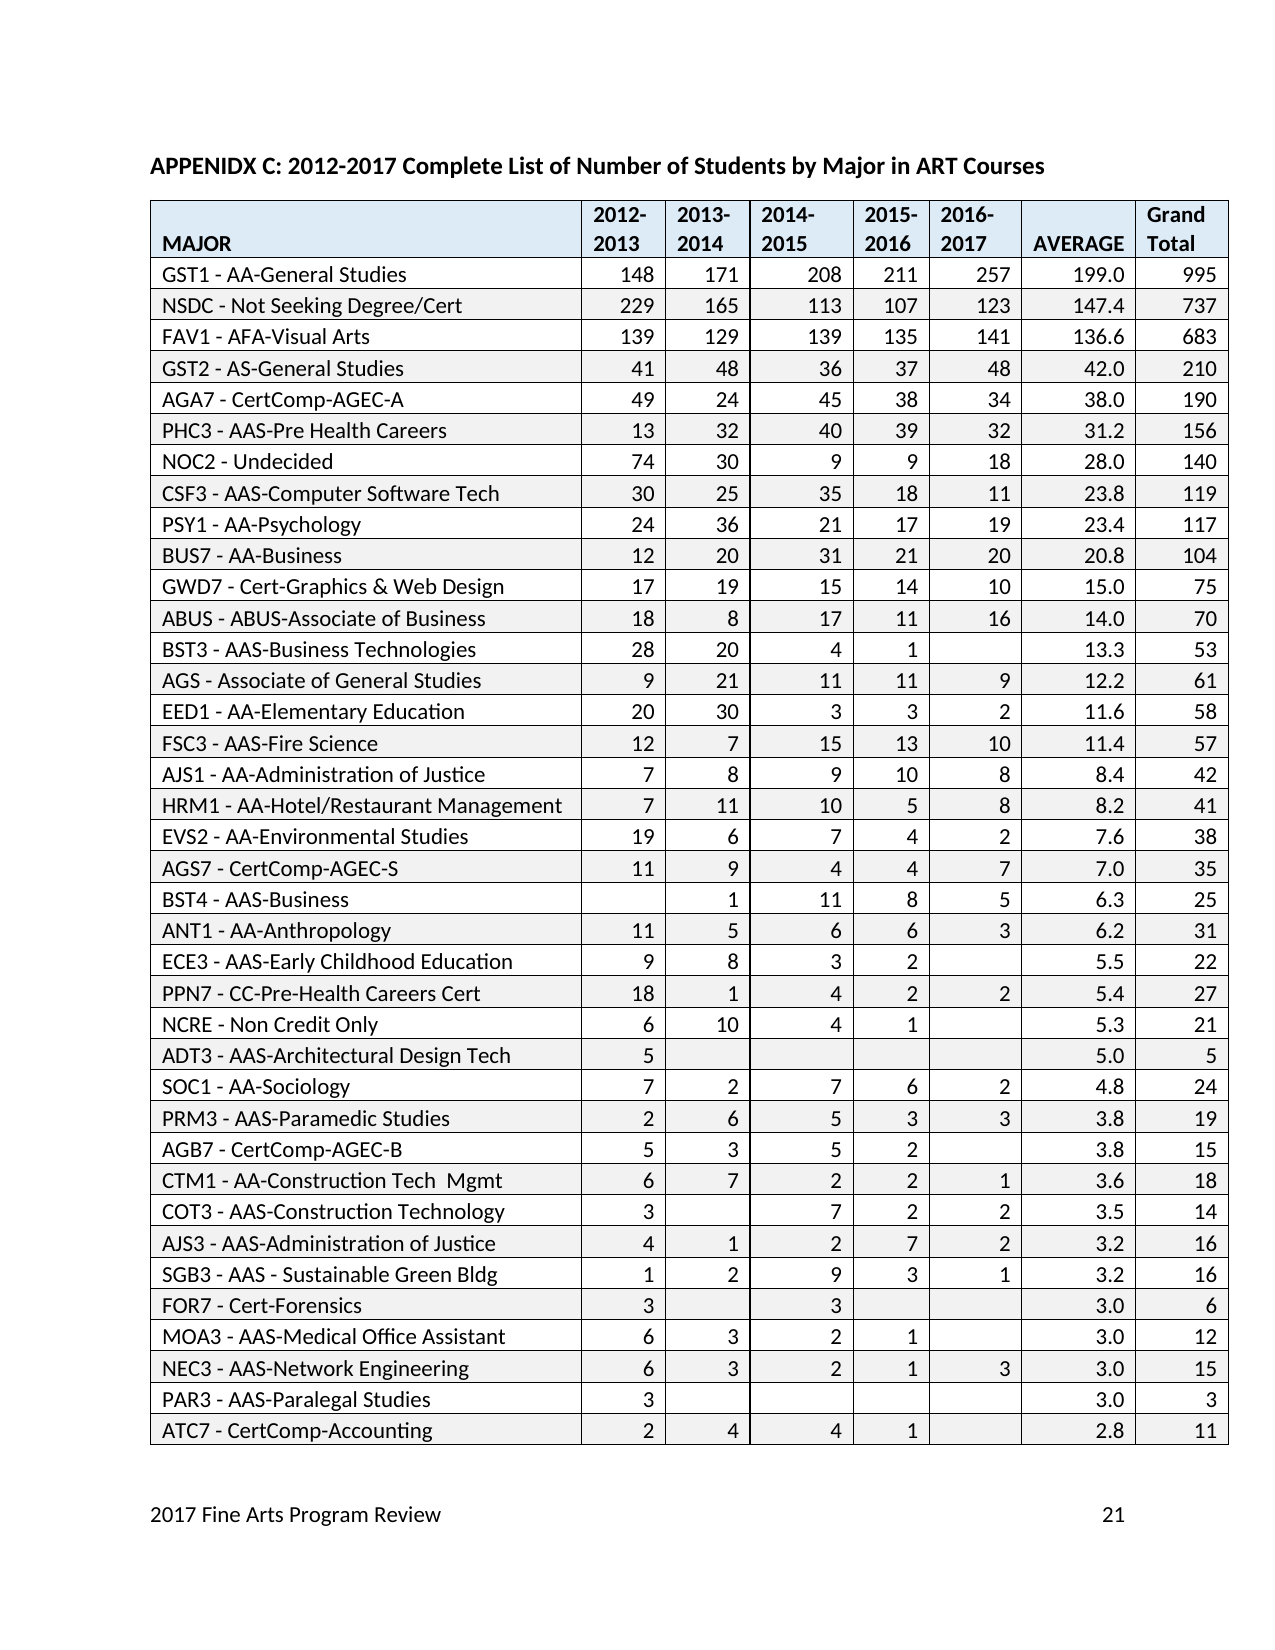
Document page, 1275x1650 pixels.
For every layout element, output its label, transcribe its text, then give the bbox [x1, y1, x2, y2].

table_cell 8 [666, 601, 749, 632]
table_cell 20 [930, 539, 1021, 569]
table_cell 11 [854, 664, 929, 694]
table_cell 16 [930, 601, 1021, 632]
table_cell 57 [1136, 726, 1228, 757]
table_cell [751, 1383, 853, 1413]
table_cell [930, 1383, 1021, 1413]
table_cell 2 [751, 1351, 853, 1382]
table_cell 2 [582, 1414, 665, 1444]
table_cell 3.2 [1022, 1226, 1135, 1257]
table_cell GST1 - AA-General Studies [151, 258, 581, 288]
table_cell 3.6 [1022, 1164, 1135, 1194]
table_cell 2 [930, 1195, 1021, 1225]
table_cell 3 [666, 1320, 749, 1350]
table_cell [666, 1039, 749, 1069]
table_cell 27 [1136, 976, 1228, 1007]
table_cell PHC3 - AAS-Pre Health Careers [151, 414, 581, 444]
table_cell PPN7 - CC-Pre-Health Careers Cert [151, 976, 581, 1007]
table_cell 2 [930, 695, 1021, 725]
table_cell 6 [582, 1164, 665, 1194]
table_cell 5 [582, 1133, 665, 1163]
table_cell 5 [1136, 1039, 1228, 1069]
table_cell 9 [751, 445, 853, 475]
table_cell 7.6 [1022, 820, 1135, 850]
table_cell 16 [1136, 1226, 1228, 1257]
table_cell [582, 883, 665, 913]
table_cell 6 [582, 1320, 665, 1350]
table_cell 3.0 [1022, 1320, 1135, 1350]
table_cell [930, 1133, 1021, 1163]
table_cell 17 [854, 508, 929, 538]
table_cell [666, 1195, 749, 1225]
table_cell 113 [751, 289, 853, 319]
table_cell [930, 1320, 1021, 1350]
table_cell [930, 1008, 1021, 1038]
table_cell 3.8 [1022, 1133, 1135, 1163]
table_cell 11 [666, 789, 749, 819]
table_cell NCRE - Non Credit Only [151, 1008, 581, 1038]
table_cell 7 [751, 1195, 853, 1225]
table_cell 38 [1136, 820, 1228, 850]
table_cell FSC3 - AAS-Fire Science [151, 726, 581, 757]
table_cell 2 [854, 976, 929, 1007]
table_cell 15 [751, 570, 853, 600]
table_cell 16 [1136, 1258, 1228, 1288]
table_cell 25 [1136, 883, 1228, 913]
table_cell 11 [751, 664, 853, 694]
table_cell 15.0 [1022, 570, 1135, 600]
table_cell 4 [751, 976, 853, 1007]
table_cell 995 [1136, 258, 1228, 288]
table_cell 11 [582, 851, 665, 882]
table_cell 58 [1136, 695, 1228, 725]
table_cell 3.0 [1022, 1383, 1135, 1413]
table_cell BST4 - AAS-Business [151, 883, 581, 913]
table_cell 2 [666, 1258, 749, 1288]
table_cell 5 [666, 914, 749, 944]
table_cell 34 [930, 383, 1021, 413]
table_cell 21 [666, 664, 749, 694]
table_cell 14 [1136, 1195, 1228, 1225]
table_cell 7 [582, 758, 665, 788]
table_cell 30 [666, 445, 749, 475]
table_cell NEC3 - AAS-Network Engineering [151, 1351, 581, 1382]
table_cell 139 [751, 320, 853, 350]
table_cell 5 [582, 1039, 665, 1069]
table_cell [666, 1289, 749, 1319]
table_cell 17 [751, 601, 853, 632]
table_cell 31.2 [1022, 414, 1135, 444]
table_cell GWD7 - Cert-Graphics & Web Design [151, 570, 581, 600]
table_header 2012-2013 [582, 201, 665, 257]
table_cell 2 [930, 976, 1021, 1007]
table_cell 199.0 [1022, 258, 1135, 288]
table_cell 11.6 [1022, 695, 1135, 725]
table_cell 35 [1136, 851, 1228, 882]
table_cell HRM1 - AA-Hotel/Restaurant Management [151, 789, 581, 819]
table_cell 9 [666, 851, 749, 882]
table_cell ECE3 - AAS-Early Childhood Education [151, 945, 581, 975]
table_cell 18 [1136, 1164, 1228, 1194]
table_cell BST3 - AAS-Business Technologies [151, 633, 581, 663]
table_cell 3 [666, 1351, 749, 1382]
table_cell 11 [854, 601, 929, 632]
table_cell 5.0 [1022, 1039, 1135, 1069]
table_cell EVS2 - AA-Environmental Studies [151, 820, 581, 850]
table_cell 2 [930, 1226, 1021, 1257]
table_cell 1 [666, 976, 749, 1007]
table_cell 24 [666, 383, 749, 413]
table_cell 18 [854, 476, 929, 507]
table_cell 24 [1136, 1070, 1228, 1100]
table_cell 25 [666, 476, 749, 507]
table_cell 3 [1136, 1383, 1228, 1413]
table_cell 74 [582, 445, 665, 475]
table_cell 23.8 [1022, 476, 1135, 507]
table_cell CTM1 - AA-Construction Tech Mgmt [151, 1164, 581, 1194]
table_cell 7 [666, 726, 749, 757]
table_cell 4 [666, 1414, 749, 1444]
table_cell 7 [930, 851, 1021, 882]
table_cell 6.3 [1022, 883, 1135, 913]
table_cell 2 [930, 1070, 1021, 1100]
table_cell 229 [582, 289, 665, 319]
table_cell 4.8 [1022, 1070, 1135, 1100]
table_cell ABUS - ABUS-Associate of Business [151, 601, 581, 632]
table_cell 141 [930, 320, 1021, 350]
table_header 2013-2014 [666, 201, 749, 257]
table_cell 4 [751, 633, 853, 663]
table_cell ATC7 - CertComp-Accounting [151, 1414, 581, 1444]
table_cell AGS - Associate of General Studies [151, 664, 581, 694]
table_cell 45 [751, 383, 853, 413]
table_cell [930, 945, 1021, 975]
table_cell 3 [751, 945, 853, 975]
table_cell 24 [582, 508, 665, 538]
table_cell 8 [666, 758, 749, 788]
table_cell NSDC - Not Seeking Degree/Cert [151, 289, 581, 319]
table_cell 31 [1136, 914, 1228, 944]
table_cell 135 [854, 320, 929, 350]
table_cell 2 [582, 1101, 665, 1132]
table_cell 42 [1136, 758, 1228, 788]
table_cell 107 [854, 289, 929, 319]
table_cell 6 [666, 1101, 749, 1132]
table_cell 49 [582, 383, 665, 413]
table_cell 117 [1136, 508, 1228, 538]
table_cell 210 [1136, 351, 1228, 382]
table_cell 5 [930, 883, 1021, 913]
table_cell 4 [854, 820, 929, 850]
table_cell 3 [582, 1195, 665, 1225]
table_cell 22 [1136, 945, 1228, 975]
table_cell 1 [854, 1008, 929, 1038]
table_header 2016-2017 [930, 201, 1021, 257]
table_cell 18 [582, 601, 665, 632]
table_cell 1 [854, 1351, 929, 1382]
table_cell 18 [930, 445, 1021, 475]
table_cell 23.4 [1022, 508, 1135, 538]
table_cell 3 [751, 695, 853, 725]
table_cell 36 [666, 508, 749, 538]
table_cell 31 [751, 539, 853, 569]
table_cell 8 [666, 945, 749, 975]
table_cell 6 [854, 1070, 929, 1100]
table_cell 14.0 [1022, 601, 1135, 632]
table_cell 17 [582, 570, 665, 600]
table_cell 139 [582, 320, 665, 350]
table_cell 136.6 [1022, 320, 1135, 350]
table_cell 3 [854, 695, 929, 725]
table_cell 75 [1136, 570, 1228, 600]
table_cell 6 [582, 1008, 665, 1038]
table_cell 70 [1136, 601, 1228, 632]
table_cell 21 [1136, 1008, 1228, 1038]
table_cell 10 [666, 1008, 749, 1038]
table_cell 129 [666, 320, 749, 350]
table_cell 148 [582, 258, 665, 288]
table_cell 7 [751, 820, 853, 850]
table_cell 38.0 [1022, 383, 1135, 413]
table_cell 6 [854, 914, 929, 944]
table_cell 19 [582, 820, 665, 850]
table_cell 2 [854, 1195, 929, 1225]
table_cell 48 [666, 351, 749, 382]
table_cell 140 [1136, 445, 1228, 475]
table_cell 14 [854, 570, 929, 600]
table_cell 4 [854, 851, 929, 882]
table_cell 2 [854, 945, 929, 975]
table_cell NOC2 - Undecided [151, 445, 581, 475]
table_cell 19 [666, 570, 749, 600]
table_cell 1 [930, 1164, 1021, 1194]
table_cell 40 [751, 414, 853, 444]
table_header Grand Total [1136, 201, 1228, 257]
table_cell 32 [666, 414, 749, 444]
table_cell 4 [751, 1008, 853, 1038]
table_cell 3 [854, 1101, 929, 1132]
table_cell 3 [930, 1101, 1021, 1132]
table_cell AJS1 - AA-Administration of Justice [151, 758, 581, 788]
table_cell 9 [582, 945, 665, 975]
table_cell 11 [751, 883, 853, 913]
table_cell 13 [854, 726, 929, 757]
table_cell 42.0 [1022, 351, 1135, 382]
table_cell 30 [666, 695, 749, 725]
table_cell 10 [854, 758, 929, 788]
table_cell 30 [582, 476, 665, 507]
table_cell FOR7 - Cert-Forensics [151, 1289, 581, 1319]
table_cell 1 [854, 633, 929, 663]
table_cell 6 [1136, 1289, 1228, 1319]
table_cell 48 [930, 351, 1021, 382]
table_cell PSY1 - AA-Psychology [151, 508, 581, 538]
table_cell 190 [1136, 383, 1228, 413]
table_cell 7 [666, 1164, 749, 1194]
table_cell FAV1 - AFA-Visual Arts [151, 320, 581, 350]
table_cell 12.2 [1022, 664, 1135, 694]
table_cell 156 [1136, 414, 1228, 444]
table_cell 10 [751, 789, 853, 819]
table_cell 19 [930, 508, 1021, 538]
table_cell 13 [582, 414, 665, 444]
table_cell 4 [751, 851, 853, 882]
table_cell 6 [751, 914, 853, 944]
table_cell 32 [930, 414, 1021, 444]
table_cell 20 [582, 695, 665, 725]
table_cell AJS3 - AAS-Administration of Justice [151, 1226, 581, 1257]
table_cell [751, 1039, 853, 1069]
table_cell 147.4 [1022, 289, 1135, 319]
table_cell SGB3 - AAS - Sustainable Green Bldg [151, 1258, 581, 1288]
table_cell 28 [582, 633, 665, 663]
table_cell 3.8 [1022, 1101, 1135, 1132]
table_cell 9 [582, 664, 665, 694]
table_cell 1 [582, 1258, 665, 1288]
table_cell GST2 - AS-General Studies [151, 351, 581, 382]
table_cell 5 [751, 1101, 853, 1132]
table_cell 37 [854, 351, 929, 382]
table_cell 15 [1136, 1133, 1228, 1163]
table_cell 53 [1136, 633, 1228, 663]
table_cell 8 [854, 883, 929, 913]
table_cell 2 [666, 1070, 749, 1100]
table_cell 15 [751, 726, 853, 757]
table_cell 10 [930, 726, 1021, 757]
table_cell [930, 1289, 1021, 1319]
table_cell COT3 - AAS-Construction Technology [151, 1195, 581, 1225]
table_cell 61 [1136, 664, 1228, 694]
table_cell 13.3 [1022, 633, 1135, 663]
table_cell [854, 1289, 929, 1319]
table_cell AGS7 - CertComp-AGEC-S [151, 851, 581, 882]
table_cell 12 [1136, 1320, 1228, 1350]
table_cell 15 [1136, 1351, 1228, 1382]
table_cell 41 [1136, 789, 1228, 819]
table_cell 123 [930, 289, 1021, 319]
table_cell 35 [751, 476, 853, 507]
table_cell 9 [854, 445, 929, 475]
table_cell 3.0 [1022, 1289, 1135, 1319]
table_cell 2 [930, 820, 1021, 850]
table_cell 7 [751, 1070, 853, 1100]
table_cell EED1 - AA-Elementary Education [151, 695, 581, 725]
table_cell [666, 1383, 749, 1413]
table_cell 683 [1136, 320, 1228, 350]
table_cell 104 [1136, 539, 1228, 569]
table_cell 41 [582, 351, 665, 382]
table_cell 208 [751, 258, 853, 288]
table_cell 7 [854, 1226, 929, 1257]
table_cell 9 [751, 1258, 853, 1288]
table_cell AGA7 - CertComp-AGEC-A [151, 383, 581, 413]
table_cell 2 [751, 1320, 853, 1350]
table_cell [930, 633, 1021, 663]
table_cell 36 [751, 351, 853, 382]
table_cell 6.2 [1022, 914, 1135, 944]
text APPENIDX C: 2012-2017 Complete List of Number of Students by Major in ART Courses [150, 150, 1125, 181]
table_cell 1 [666, 883, 749, 913]
table_cell 3 [582, 1383, 665, 1413]
table_cell 9 [930, 664, 1021, 694]
table_cell 737 [1136, 289, 1228, 319]
table_cell 5 [751, 1133, 853, 1163]
table_cell ANT1 - AA-Anthropology [151, 914, 581, 944]
table_cell 7.0 [1022, 851, 1135, 882]
table_cell 38 [854, 383, 929, 413]
table_cell 11 [1136, 1414, 1228, 1444]
table_cell 3 [930, 914, 1021, 944]
table_cell 1 [854, 1414, 929, 1444]
table_cell 257 [930, 258, 1021, 288]
table_cell [854, 1039, 929, 1069]
table_cell 3.5 [1022, 1195, 1135, 1225]
table_cell 1 [854, 1320, 929, 1350]
table_cell 1 [930, 1258, 1021, 1288]
table_cell 10 [930, 570, 1021, 600]
table_cell 5 [854, 789, 929, 819]
table_cell 119 [1136, 476, 1228, 507]
table_cell 8 [930, 789, 1021, 819]
table_cell MOA3 - AAS-Medical Office Assistant [151, 1320, 581, 1350]
table_cell [930, 1414, 1021, 1444]
table_cell 5.3 [1022, 1008, 1135, 1038]
table_cell [930, 1039, 1021, 1069]
table_cell [854, 1383, 929, 1413]
table_cell 28.0 [1022, 445, 1135, 475]
table_cell 12 [582, 726, 665, 757]
table_cell 8 [930, 758, 1021, 788]
table_cell 5.5 [1022, 945, 1135, 975]
table_cell 4 [582, 1226, 665, 1257]
table_cell 2 [751, 1164, 853, 1194]
table_cell 3 [854, 1258, 929, 1288]
table_cell 3 [930, 1351, 1021, 1382]
table_cell CSF3 - AAS-Computer Software Tech [151, 476, 581, 507]
table_cell 3 [582, 1289, 665, 1319]
table_cell AGB7 - CertComp-AGEC-B [151, 1133, 581, 1163]
table_cell 3.0 [1022, 1351, 1135, 1382]
table_header AVERAGE [1022, 201, 1135, 257]
table_cell 12 [582, 539, 665, 569]
table_cell 9 [751, 758, 853, 788]
table_cell 11 [930, 476, 1021, 507]
table_cell 211 [854, 258, 929, 288]
table_cell PRM3 - AAS-Paramedic Studies [151, 1101, 581, 1132]
table_cell 7 [582, 1070, 665, 1100]
table_cell 8.2 [1022, 789, 1135, 819]
table_cell 171 [666, 258, 749, 288]
table_cell 20 [666, 539, 749, 569]
table_cell 20 [666, 633, 749, 663]
table_cell 7 [582, 789, 665, 819]
table_cell PAR3 - AAS-Paralegal Studies [151, 1383, 581, 1413]
table_cell 3 [751, 1289, 853, 1319]
table_cell 1 [666, 1226, 749, 1257]
table_cell 5.4 [1022, 976, 1135, 1007]
table_cell 2 [854, 1133, 929, 1163]
table_cell 19 [1136, 1101, 1228, 1132]
table_header 2014-2015 [751, 201, 853, 257]
table_cell 2 [854, 1164, 929, 1194]
table_cell 8.4 [1022, 758, 1135, 788]
table_cell 18 [582, 976, 665, 1007]
table_cell 20.8 [1022, 539, 1135, 569]
table_cell 11.4 [1022, 726, 1135, 757]
table_cell 21 [854, 539, 929, 569]
table_cell 4 [751, 1414, 853, 1444]
table_cell 21 [751, 508, 853, 538]
table_cell 3.2 [1022, 1258, 1135, 1288]
table_cell 3 [666, 1133, 749, 1163]
table_cell BUS7 - AA-Business [151, 539, 581, 569]
table_cell ADT3 - AAS-Architectural Design Tech [151, 1039, 581, 1069]
table_header MAJOR [151, 201, 581, 257]
table_cell 165 [666, 289, 749, 319]
table_cell 39 [854, 414, 929, 444]
table_cell 2.8 [1022, 1414, 1135, 1444]
table_cell 2 [751, 1226, 853, 1257]
table_cell 6 [666, 820, 749, 850]
table_cell 11 [582, 914, 665, 944]
table_cell SOC1 - AA-Sociology [151, 1070, 581, 1100]
table_header 2015-2016 [854, 201, 929, 257]
table_cell 6 [582, 1351, 665, 1382]
